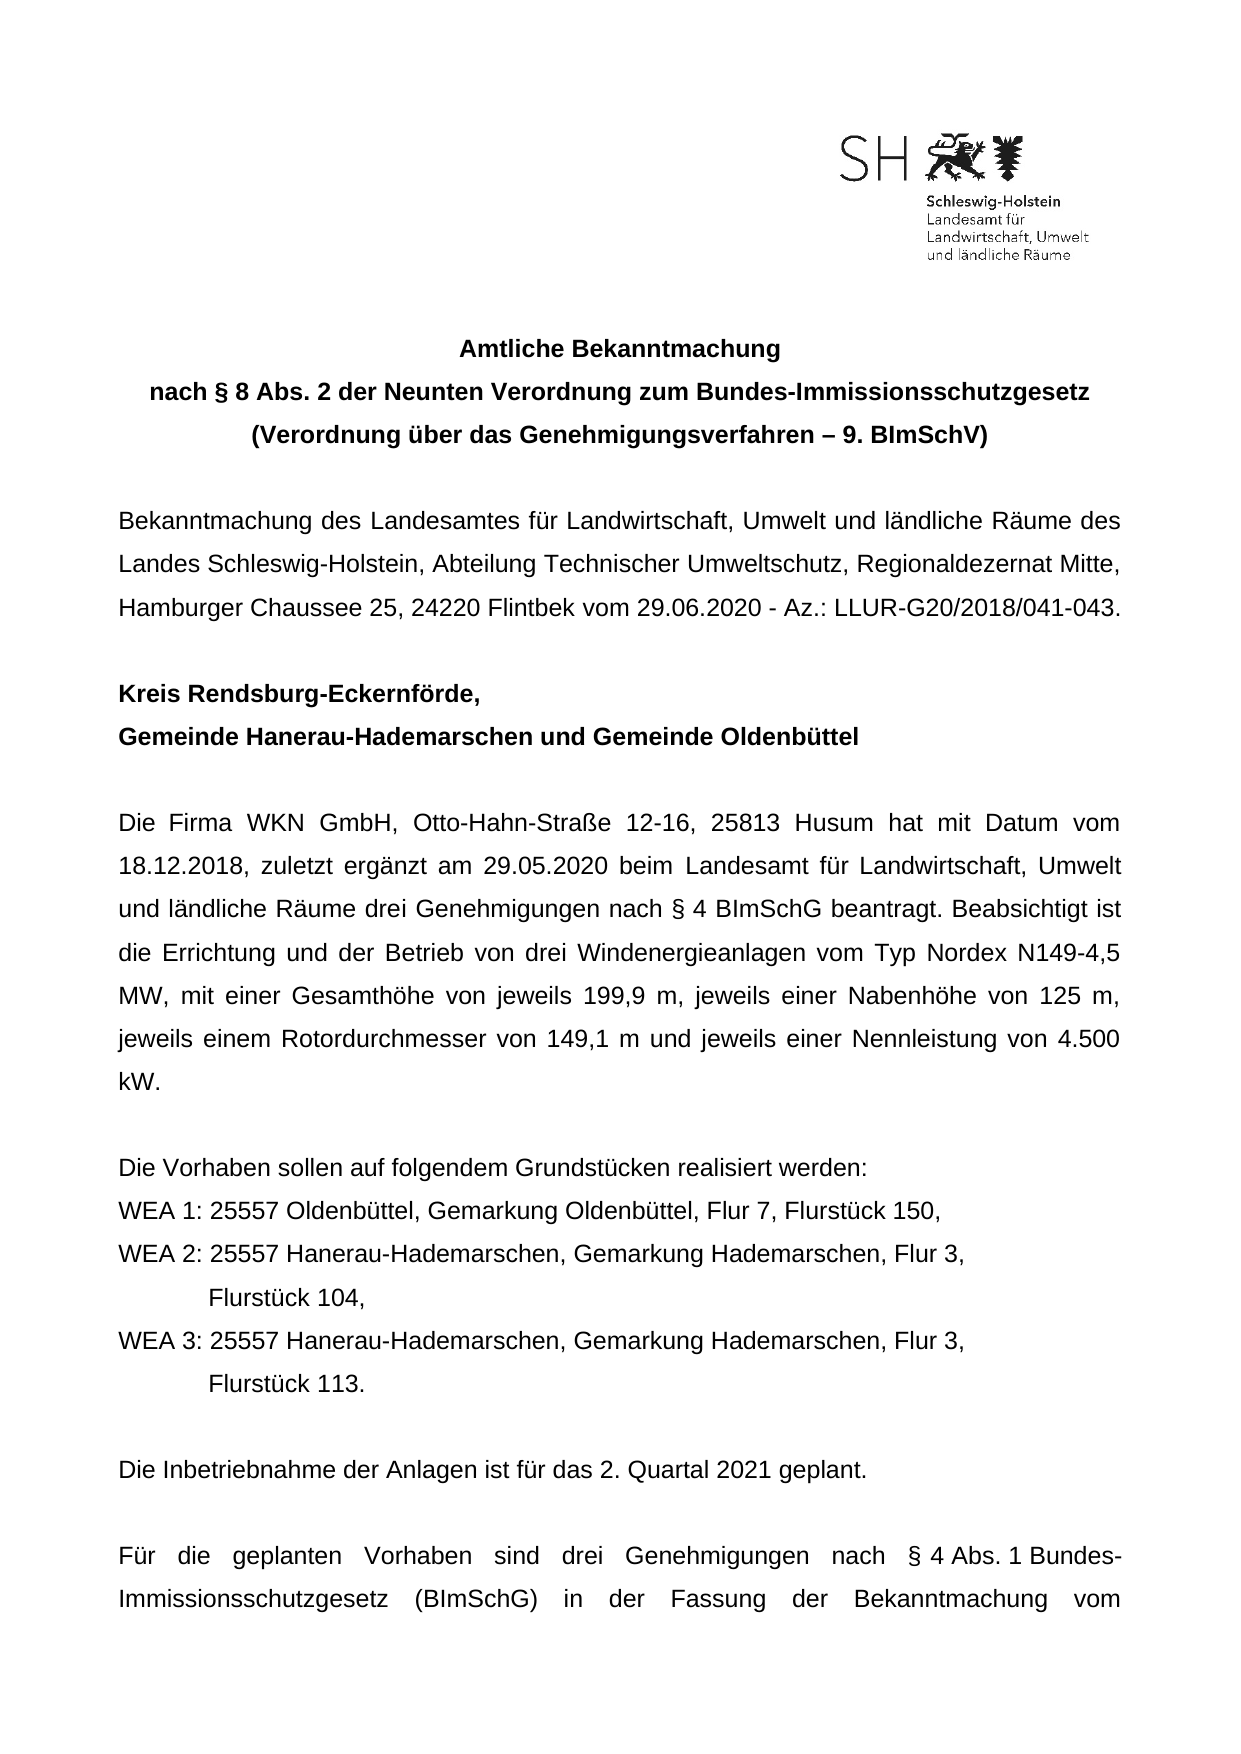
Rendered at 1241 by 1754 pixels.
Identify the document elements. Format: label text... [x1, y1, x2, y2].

text nach § 8 Abs. 2 der Neunten Verordnung zum Bundes-Immissionsschutzgesetz (Verordnung über das Genehmigungsverfahren – 9. BImSchV) [118, 377, 1122, 449]
text Die Firma WKN GmbH, Otto-Hahn-Straße 12-16, 25813 Husum hat mit Datum vom 18.12.2018, zuletzt ergänzt am 29.05.2020 beim Landesamt für Landwirtschaft, Umwelt und ländliche Räume drei Genehmigungen nach § 4 BImSchG beantragt. Beabsichtigt ist die Errichtung und der Betrieb von drei Windenergieanlagen vom Typ Nordex N149-4,5 MW, mit einer Gesamthöhe von jeweils 199,9 m, jeweils einer Nabenhöhe von 125 m, jeweils einem Rotordurchmesser von 149,1 m und jeweils einer Nennleistung von 4.500 kW. [118, 808, 1122, 1096]
text Die Inbetriebnahme der Anlagen ist für das 2. Quartal 2021 geplant. [118, 1455, 1122, 1484]
text Flurstück 104, [118, 1282, 1122, 1311]
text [118, 1541, 1122, 1613]
picture [811, 118, 1123, 274]
text Kreis Rendsburg-Eckernförde, [118, 679, 1122, 707]
text WEA 2: 25557 Hanerau-Hademarschen, Gemarkung Hademarschen, Flur 3, [118, 1239, 1122, 1268]
text Bekanntmachung des Landesamtes für Landwirtschaft, Umwelt und ländliche Räume des Landes Schleswig-Holstein, Abteilung Technischer Umweltschutz, Regionaldezernat Mitte, Hamburger Chaussee 25, 24220 Flintbek vom 29.06.2020 - Az.: LLUR-G20/2018/041-043. [118, 506, 1122, 621]
text Gemeinde Hanerau-Hademarschen und Gemeinde Oldenbüttel [118, 722, 1122, 751]
text WEA 1: 25557 Oldenbüttel, Gemarkung Oldenbüttel, Flur 7, Flurstück 150, [118, 1196, 1122, 1225]
text Amtliche Bekanntmachung [118, 334, 1122, 362]
text WEA 3: 25557 Hanerau-Hademarschen, Gemarkung Hademarschen, Flur 3, [118, 1326, 1122, 1354]
text Flurstück 113. [118, 1369, 1122, 1397]
text Die Vorhaben sollen auf folgendem Grundstücken realisiert werden: [118, 1153, 1122, 1182]
